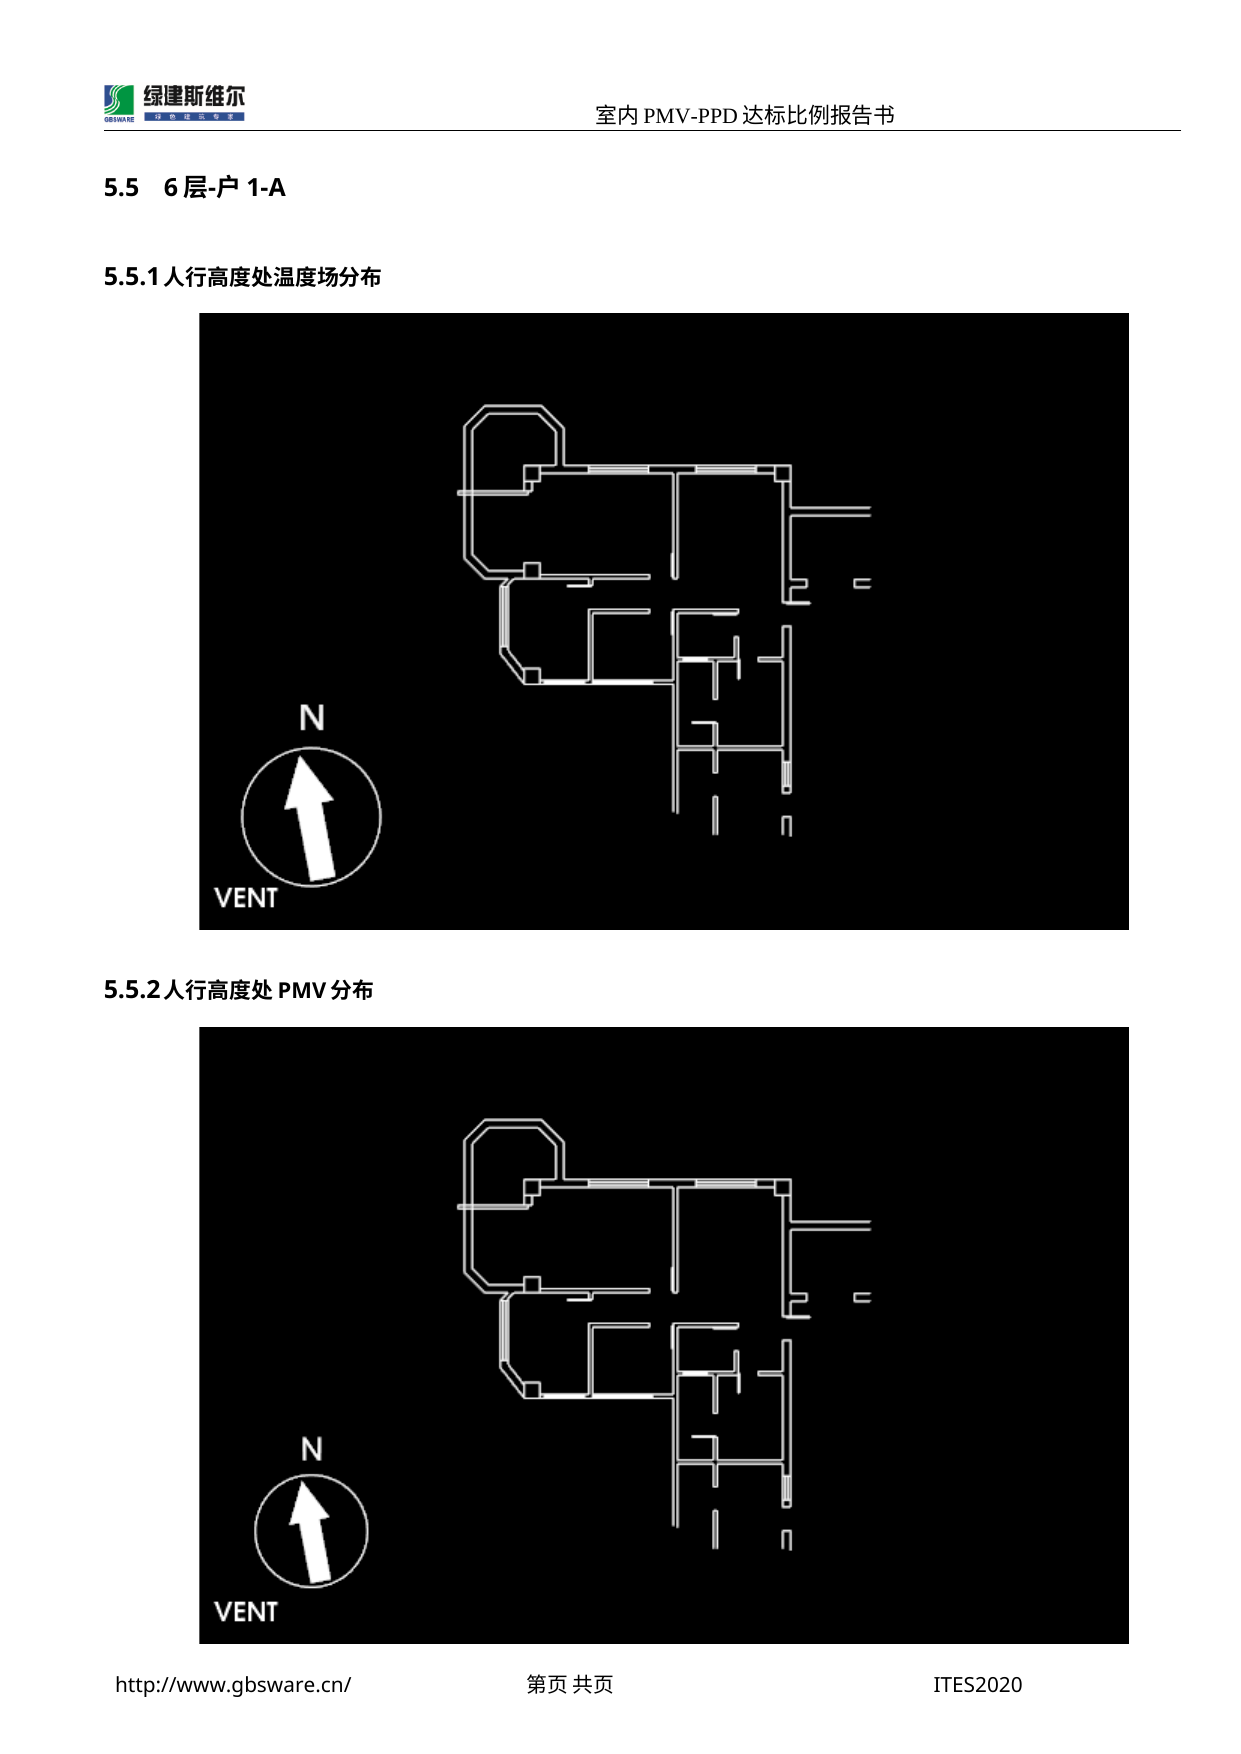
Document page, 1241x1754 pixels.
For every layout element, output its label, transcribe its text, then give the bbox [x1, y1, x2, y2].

picture [199, 1027, 1129, 1644]
subtitle 人行高度处温度场分布 [103, 243, 1181, 308]
subtitle 人行高度处PMV分布 [103, 956, 1181, 1021]
subtitle 6层-户1-A [103, 153, 1181, 218]
picture [103, 82, 246, 124]
picture [199, 313, 1129, 930]
